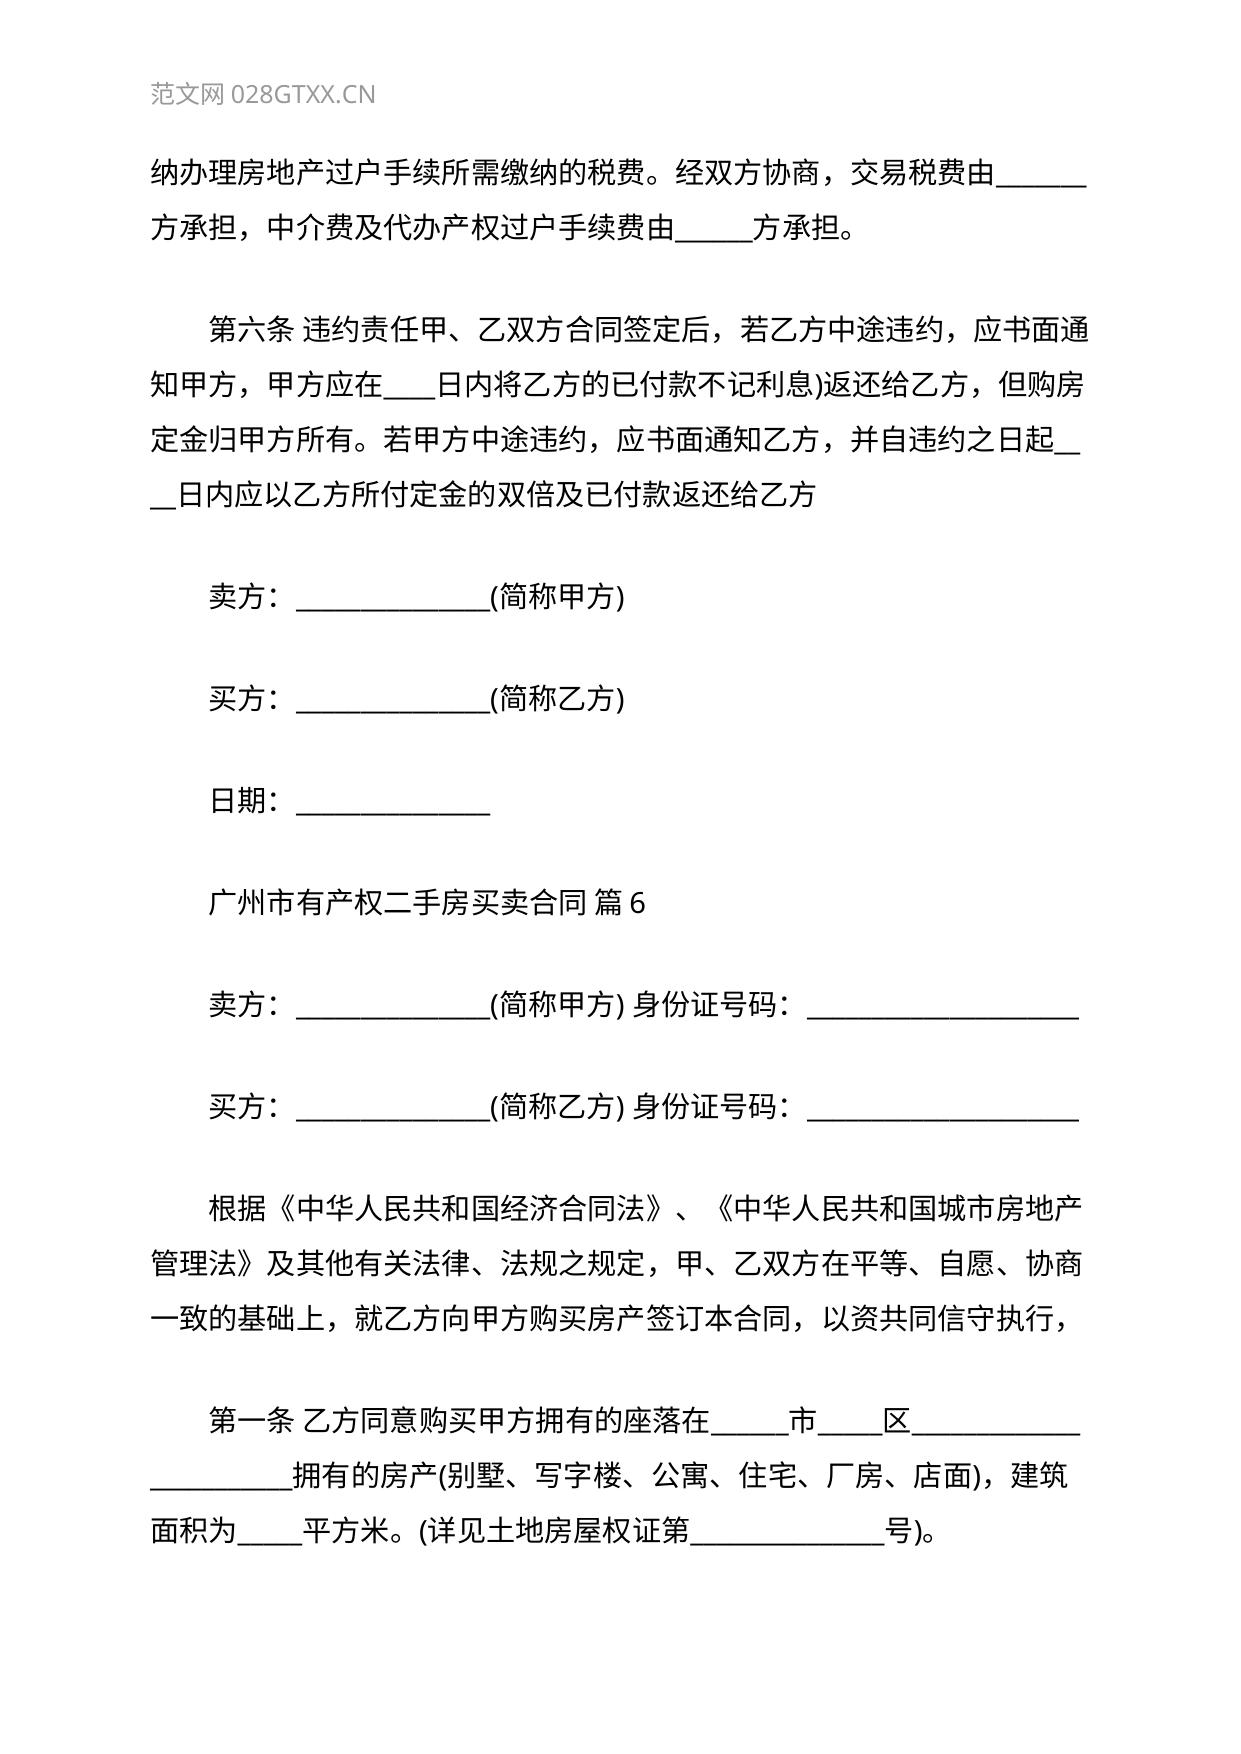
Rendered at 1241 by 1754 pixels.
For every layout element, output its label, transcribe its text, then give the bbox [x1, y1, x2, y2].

text 买方：_______________(简称乙方) [150, 676, 1090, 718]
text 第六条 违约责任甲、乙双方合同签定后，若乙方中途违约，应书面通知甲方，甲方应在____日内将乙方的已付款不记利息)返还给乙方，但购房定金归甲方所有。若甲方中途违约，应书面通知乙方，并自违约之日起____日内应以乙方所付定金的双倍及已付款返还给乙方 [150, 307, 1090, 514]
text 根据《中华人民共和国经济合同法》、《中华人民共和国城市房地产管理法》及其他有关法律、法规之规定，甲、乙双方在平等、自愿、协商一致的基础上，就乙方向甲方购买房产签订本合同，以资共同信守执行， [150, 1186, 1090, 1338]
text 卖方：_______________(简称甲方) 身份证号码：_____________________ [150, 982, 1090, 1024]
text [150, 150, 1090, 247]
text 日期：_______________ [150, 778, 1090, 820]
text 买方：_______________(简称乙方) 身份证号码：_____________________ [150, 1084, 1090, 1126]
text 卖方：_______________(简称甲方) [150, 574, 1090, 616]
text 广州市有产权二手房买卖合同 篇6 [150, 880, 1090, 922]
text 第一条 乙方同意购买甲方拥有的座落在______市_____区________________________拥有的房产(别墅、写字楼、公寓、住宅、厂房、店面)，建筑面积为_____平方米。(详见土地房屋权证第_______________号)。 [150, 1397, 1090, 1550]
